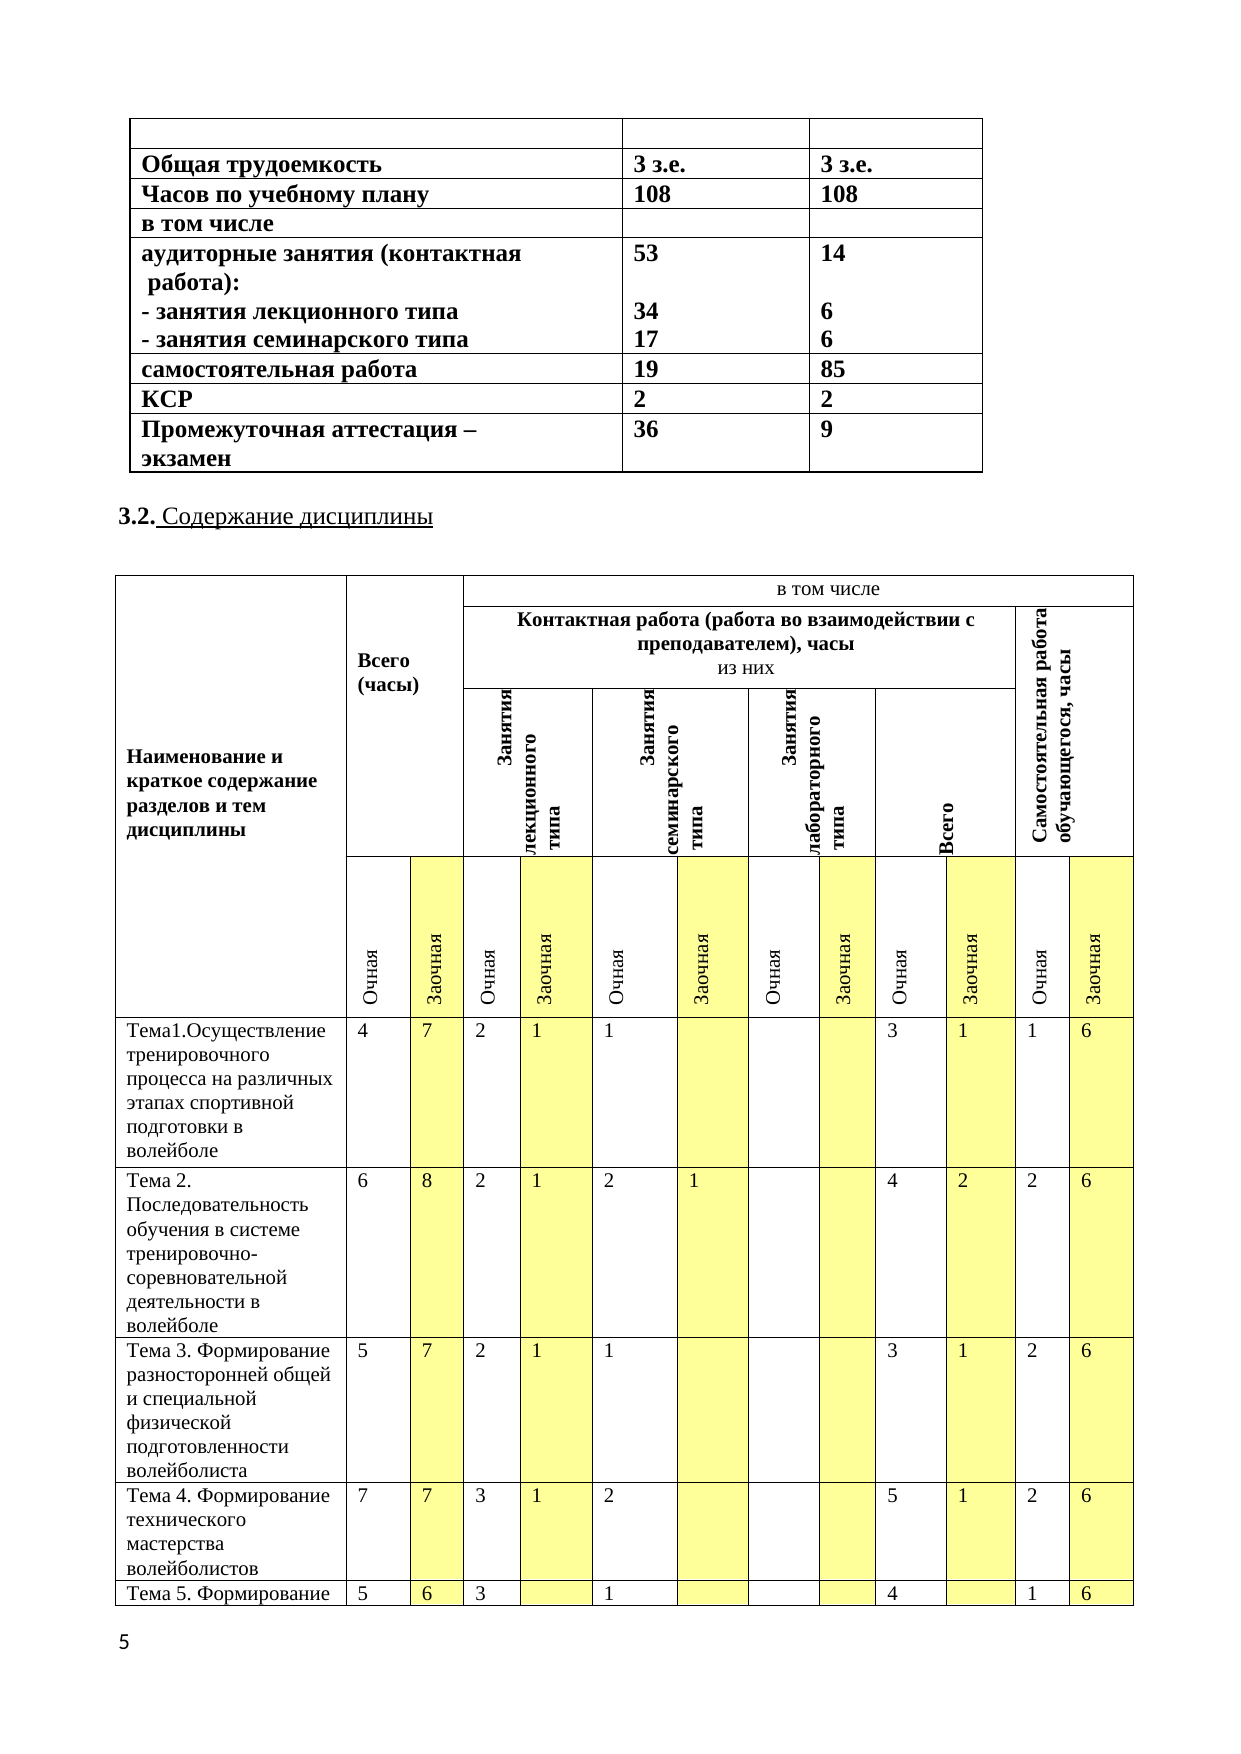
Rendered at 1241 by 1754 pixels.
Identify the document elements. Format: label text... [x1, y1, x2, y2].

table_cell 7 [411, 1483, 463, 1579]
table_cell 3 з.е. [810, 149, 982, 178]
table_cell [678, 1338, 748, 1482]
table_cell [623, 209, 809, 237]
table_cell 2 [464, 1338, 520, 1482]
table_cell 1 [947, 1018, 1015, 1167]
table_cell 1 [678, 1168, 748, 1337]
table_cell [820, 1338, 875, 1482]
table_cell 1 [521, 1168, 592, 1337]
table_cell Тема 4. Формирование технического мастерства волейболистов [116, 1483, 346, 1579]
table_cell 1 [947, 1483, 1015, 1579]
table_cell Самостоятельная работа обучающегося, часы [1016, 607, 1133, 856]
table_cell Очная [749, 857, 819, 1017]
table_cell 1 [1016, 1018, 1069, 1167]
table_cell 4 [347, 1018, 410, 1167]
table_cell Заочная [411, 857, 463, 1017]
table_cell [820, 1168, 875, 1337]
table_cell [749, 1338, 819, 1482]
table_cell 4 [876, 1168, 946, 1337]
text 3.2. Содержание дисциплины [118, 501, 1137, 530]
table_cell Промежуточная аттестация – экзамен [131, 414, 622, 471]
table_cell [749, 1168, 819, 1337]
table_cell Очная [593, 857, 677, 1017]
table_cell 5 [876, 1483, 946, 1579]
table_cell 108 [810, 179, 982, 207]
table_cell [820, 1018, 875, 1167]
table_cell КСР [131, 384, 622, 413]
table_cell Очная [876, 857, 946, 1017]
table_cell аудиторные занятия (контактная работа): - занятия лекционного типа - занятия семинарского типа [131, 238, 622, 353]
table_cell 108 [623, 179, 809, 207]
table_cell [947, 1581, 1015, 1604]
table_header Всего (часы) [347, 576, 463, 856]
table_cell [749, 1483, 819, 1579]
table_cell 2 [464, 1018, 520, 1167]
table_cell самостоятельная работа [131, 354, 622, 383]
table_cell 1 [521, 1338, 592, 1482]
table_cell Занятия лабораторного типа [749, 689, 875, 856]
table_cell Очная [464, 857, 520, 1017]
table_cell Очная [1016, 857, 1069, 1017]
table_cell Контактная работа (работа во взаимодействии с преподавателем), часы из них [464, 607, 1015, 688]
table_cell 3 [876, 1338, 946, 1482]
table_cell Общая трудоемкость [131, 149, 622, 178]
table_cell 2 [593, 1483, 677, 1579]
table_cell 1 [947, 1338, 1015, 1482]
table_cell 85 [810, 354, 982, 383]
table_cell Тема 2. Последовательность обучения в системе тренировочно-соревновательной деятельности в волейболе [116, 1168, 346, 1337]
table_cell 6 [1070, 1338, 1133, 1482]
table_cell Заочная [678, 857, 748, 1017]
table_cell 19 [623, 354, 809, 383]
table_cell 6 [1070, 1168, 1133, 1337]
table_cell 1 [593, 1338, 677, 1482]
table_cell Заочная [1070, 857, 1133, 1017]
table_cell 1 [1016, 1581, 1069, 1604]
table_cell Всего [876, 689, 1015, 856]
table_cell Очная [347, 857, 410, 1017]
table_cell 4 [876, 1581, 946, 1604]
table_cell 2 [947, 1168, 1015, 1337]
table_cell 1 [593, 1018, 677, 1167]
table_cell [678, 1018, 748, 1167]
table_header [810, 119, 982, 148]
table_cell Тема1.Осуществление тренировочного процесса на различных этапах спортивной подготовки в волейболе [116, 1018, 346, 1167]
table_cell [749, 1018, 819, 1167]
table_cell 2 [593, 1168, 677, 1337]
table_cell Часов по учебному плану [131, 179, 622, 207]
table_cell 1 [593, 1581, 677, 1604]
table_cell 6 [347, 1168, 410, 1337]
table_cell Заочная [820, 857, 875, 1017]
table_cell 6 [1070, 1581, 1133, 1604]
table_cell 2 [623, 384, 809, 413]
table_cell Занятия семинарского типа [593, 689, 748, 856]
table_cell Заочная [521, 857, 592, 1017]
table_cell Занятия лекционного типа [464, 689, 592, 856]
table_cell 8 [411, 1168, 463, 1337]
table_cell 3 [464, 1483, 520, 1579]
table_cell 3 [464, 1581, 520, 1604]
table_cell 6 [411, 1581, 463, 1604]
table_cell Тема 3. Формирование разносторонней общей и специальной физической подготовленности волейболиста [116, 1338, 346, 1482]
table_cell в том числе [131, 209, 622, 237]
table_cell 3 з.е. [623, 149, 809, 178]
table_cell 2 [1016, 1168, 1069, 1337]
table_cell 6 [1070, 1483, 1133, 1579]
table_cell 3 [876, 1018, 946, 1167]
table_cell [820, 1483, 875, 1579]
table_cell 7 [411, 1338, 463, 1482]
table_cell 2 [810, 384, 982, 413]
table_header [623, 119, 809, 148]
table_cell [820, 1581, 875, 1604]
table_header Наименование и краткое содержание разделов и тем дисциплины [116, 576, 346, 1017]
table_cell 6 [1070, 1018, 1133, 1167]
table_cell 2 [1016, 1483, 1069, 1579]
table_cell 14 6 6 [810, 238, 982, 353]
table_cell 5 [347, 1581, 410, 1604]
table_cell 2 [1016, 1338, 1069, 1482]
table_cell 1 [521, 1483, 592, 1579]
table_cell [749, 1581, 819, 1604]
table_cell 1 [521, 1018, 592, 1167]
table_header [131, 119, 622, 148]
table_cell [116, 1581, 346, 1604]
table_cell 7 [411, 1018, 463, 1167]
table_cell 53 34 17 [623, 238, 809, 353]
table_cell [678, 1581, 748, 1604]
table_cell [521, 1581, 592, 1604]
table_cell 2 [464, 1168, 520, 1337]
table_cell [678, 1483, 748, 1579]
table_cell 9 [810, 414, 982, 471]
table_cell 36 [623, 414, 809, 471]
table_cell 5 [347, 1338, 410, 1482]
table_cell 7 [347, 1483, 410, 1579]
table_cell [810, 209, 982, 237]
table_cell Заочная [947, 857, 1015, 1017]
table_header в том числе [464, 576, 1133, 606]
